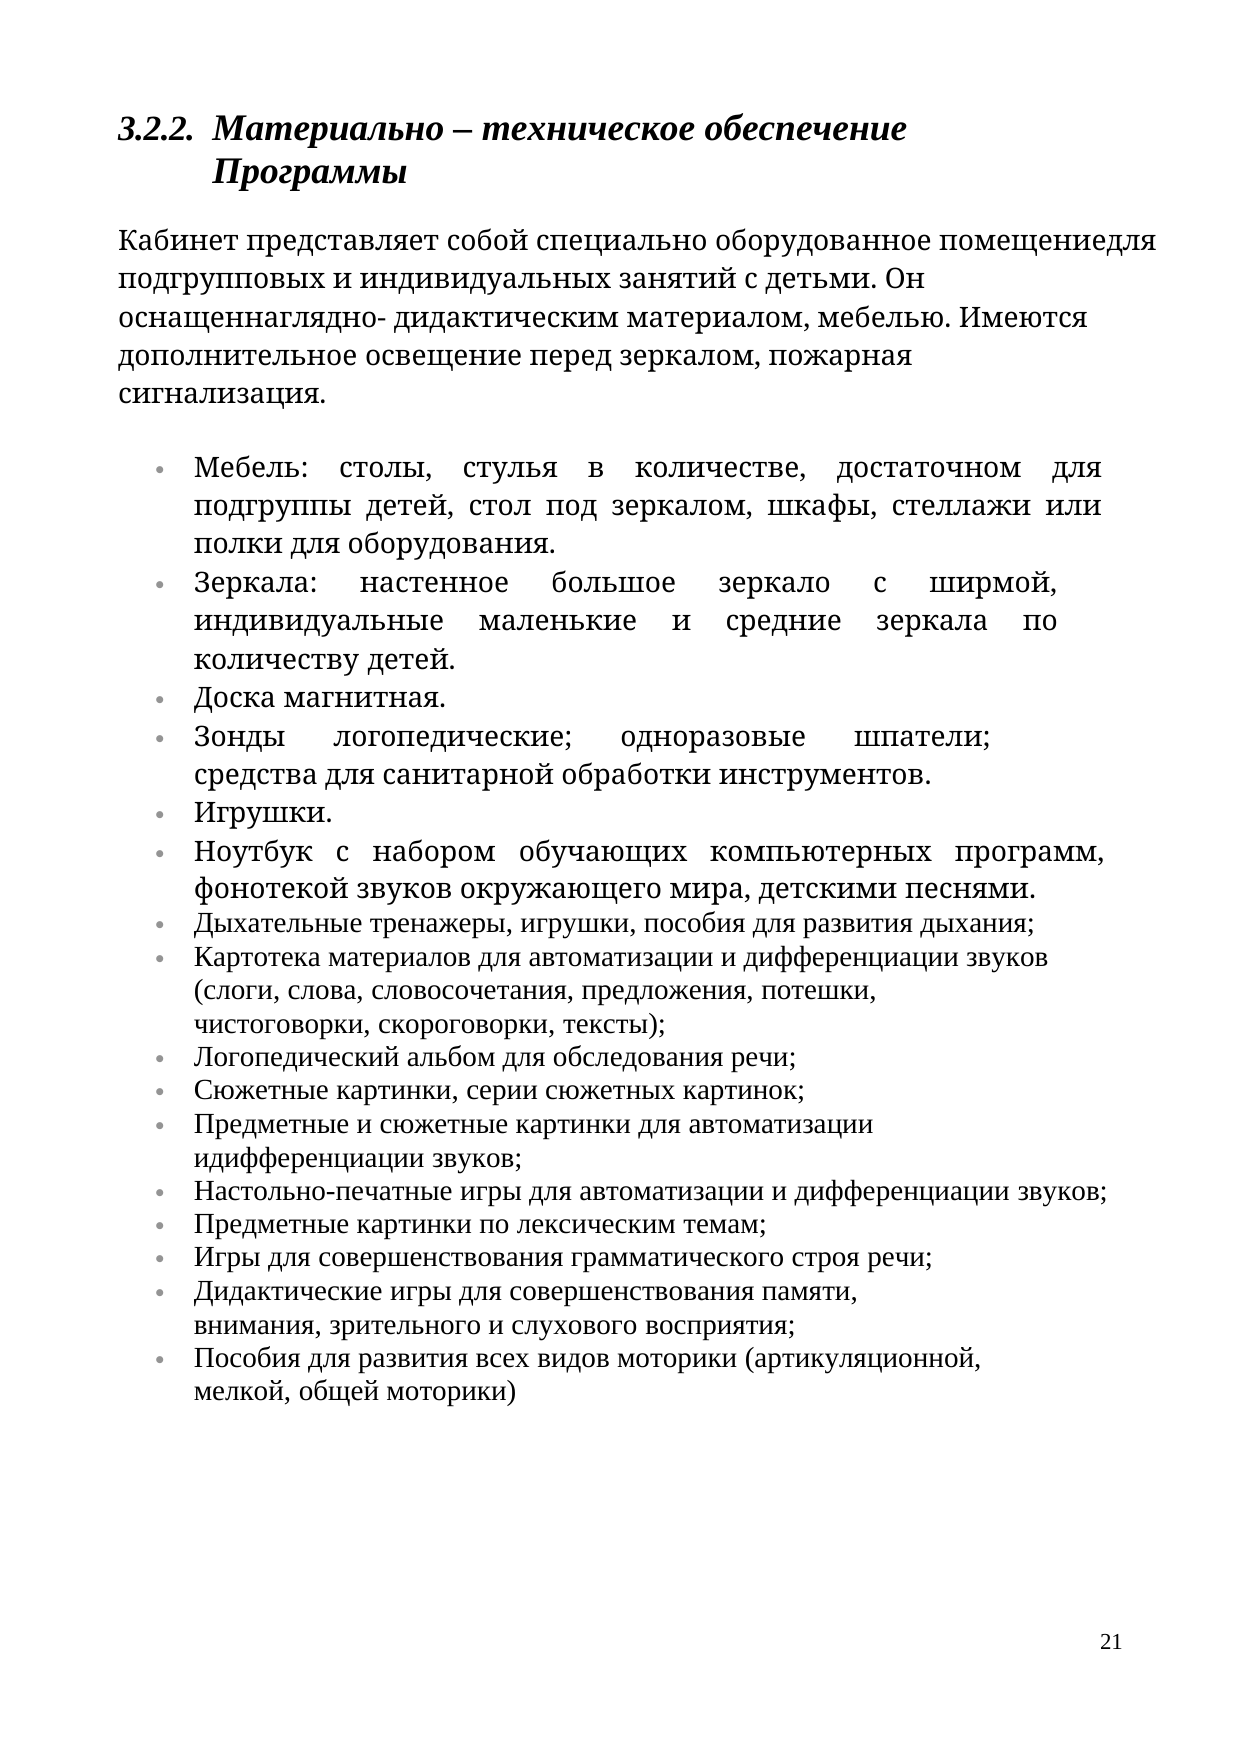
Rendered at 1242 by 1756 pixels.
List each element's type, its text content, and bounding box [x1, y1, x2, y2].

list Картотека материалов для автоматизации и дифференциации звуков (слоги, слова, словосочетания, предложения, потешки, чистоговорки, скороговорки, тексты); [156, 939, 1066, 1039]
list Настольно-печатные игры для автоматизации и дифференциации звуков; [156, 1173, 1192, 1207]
list Пособия для развития всех видов моторики (артикуляционной, мелкой, общей моторики) [156, 1341, 1085, 1407]
text подгрупповых и индивидуальных занятий с детьми. Он оснащеннаглядно- дидактическим материалом, мебелью. Имеются дополнительное освещение перед зеркалом, пожарная сигнализация. [118, 259, 1117, 412]
list Доска магнитная. [156, 677, 1192, 716]
list Игрушки. [156, 793, 1192, 831]
list Зеркала: настенное большое зеркало с ширмой, индивидуальные маленькие и средние зеркала по количеству детей. [156, 562, 1058, 677]
list Игры для совершенствования грамматического строя речи; [156, 1240, 1192, 1273]
text Кабинет представляет собой специально оборудованное помещениедля [118, 220, 1192, 259]
list Логопедический альбом для обследования речи; [156, 1040, 1192, 1073]
list Предметные и сюжетные картинки для автоматизации идифференциации звуков; [156, 1106, 1109, 1173]
list Предметные картинки по лексическим темам; [156, 1207, 1192, 1240]
list Мебель: столы, стулья в количестве, достаточном для подгруппы детей, стол под зеркалом, шкафы, стеллажи или полки для оборудования. [156, 447, 1102, 562]
list Сюжетные картинки, серии сюжетных картинок; [156, 1073, 1192, 1106]
list Дидактические игры для совершенствования памяти, внимания, зрительного и слухового восприятия; [156, 1273, 992, 1341]
list Зонды логопедические; одноразовые шпатели; средства для санитарной обработки инструментов. [156, 716, 991, 792]
list Ноутбук с набором обучающих компьютерных программ, фонотекой звуков окружающего мира, детскими песнями. [156, 831, 1105, 906]
list Дыхательные тренажеры, игрушки, пособия для развития дыхания; [156, 906, 1192, 939]
subtitle Материально – техническое обеспечение Программы [118, 106, 909, 192]
